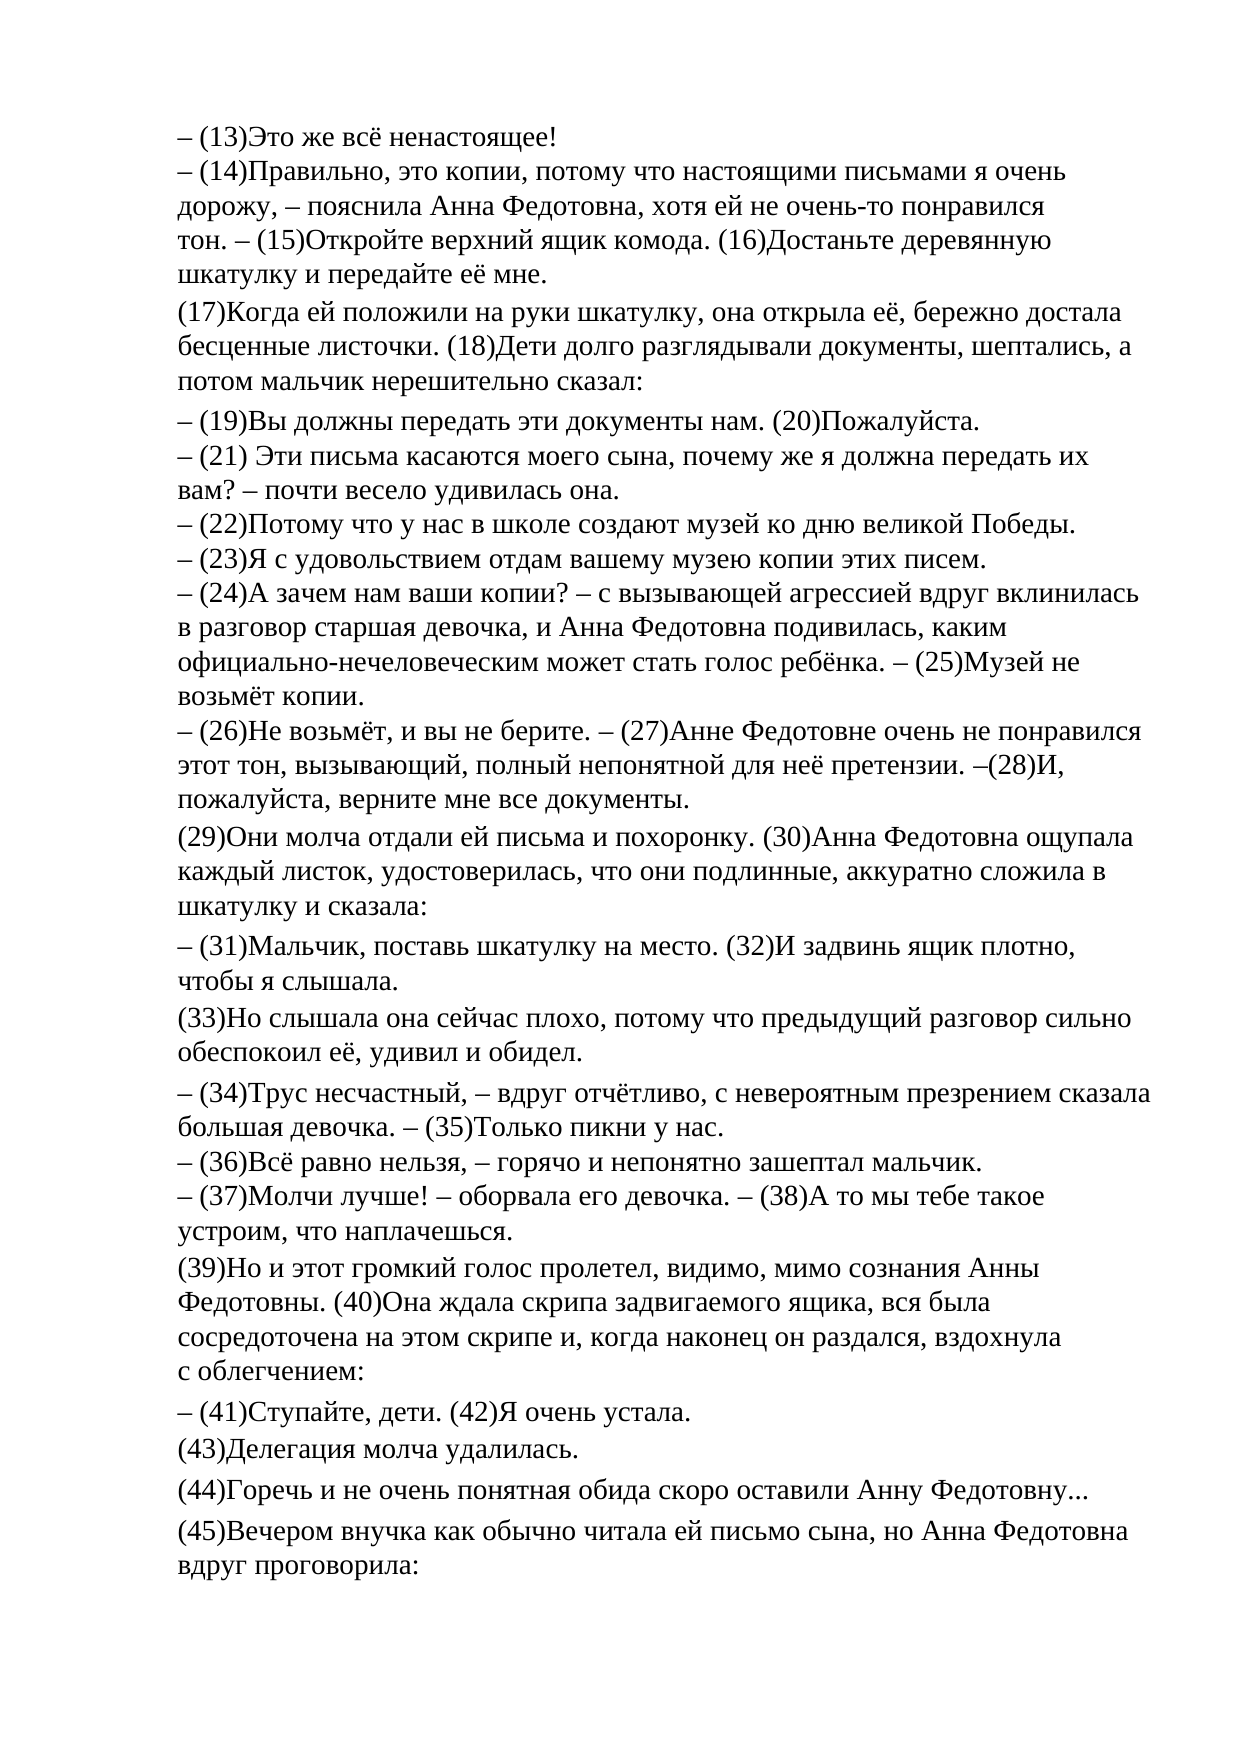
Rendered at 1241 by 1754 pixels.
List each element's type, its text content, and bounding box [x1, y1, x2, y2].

text – (24)А зачем нам ваши копии? – с вызывающей агрессией вдруг вклинилась в разговор старшая девочка, и Анна Федотовна подивилась, каким официально-нечеловеческим может стать голос ребёнка. – (25)Музей не возьмёт копии. [177, 574, 1152, 712]
text (17)Когда ей положили на руки шкатулку, она открыла её, бережно достала бесценные листочки. (18)Дети долго разглядывали документы, шептались, а потом мальчик нерешительно сказал: [177, 293, 1152, 396]
text – (41)Ступайте, дети. (42)Я очень устала. [177, 1393, 1152, 1427]
text – (31)Мальчик, поставь шкатулку на место. (32)И задвинь ящик плотно, чтобы я слышала. [177, 927, 1152, 996]
text – (19)Вы должны передать эти документы нам. (20)Пожалуйста. [177, 402, 1152, 437]
text – (36)Всё равно нельзя, – горячо и непонятно зашептал мальчик. [177, 1143, 1152, 1177]
text – (34)Трус несчастный, – вдруг отчётливо, с невероятным презрением сказала большая девочка. – (35)Только пикни у нас. [177, 1074, 1152, 1143]
text – (21) Эти письма касаются моего сына, почему же я должна передать их вам? – почти весело удивилась она. [177, 437, 1152, 506]
text – (26)Не возьмёт, и вы не берите. – (27)Анне Федотовне очень не понравился этот тон, вызывающий, полный непонятной для неё претензии. –(28)И, пожалуйста, верните мне все документы. [177, 712, 1152, 815]
text (45)Вечером внучка как обычно читала ей письмо сына, но Анна Федотовна вдруг проговорила: [177, 1512, 1152, 1581]
text – (22)Потому что у нас в школе создают музей ко дню великой Победы. [177, 506, 1152, 540]
text – (23)Я с удовольствием отдам вашему музею копии этих писем. [177, 540, 1152, 574]
text (29)Они молча отдали ей письма и похоронку. (30)Анна Федотовна ощупала каждый листок, удостоверилась, что они подлинные, аккуратно сложила в шкатулку и сказала: [177, 818, 1152, 921]
text (44)Горечь и не очень понятная обида скоро оставили Анну Федотовну... [177, 1471, 1152, 1506]
text – (37)Молчи лучше! – оборвала его девочка. – (38)А то мы тебе такое устроим, что наплачешься. [177, 1177, 1152, 1246]
text – (13)Это же всё ненастоящее! [177, 118, 1152, 152]
text – (14)Правильно, это копии, потому что настоящими письмами я очень дорожу, – пояснила Анна Федотовна, хотя ей не очень-то понравился тон. – (15)Откройте верхний ящик комода. (16)Достаньте деревянную шкатулку и передайте её мне. [177, 152, 1152, 290]
text (39)Но и этот громкий голос пролетел, видимо, мимо сознания Анны Федотовны. (40)Она ждала скрипа задвигаемого ящика, вся была сосредоточена на этом скрипе и, когда наконец он раздался, вздохнула с облегчением: [177, 1249, 1152, 1387]
text (33)Но слышала она сейчас плохо, потому что предыдущий разговор сильно обеспокоил её, удивил и обидел. [177, 999, 1152, 1068]
text (43)Делегация молча удалилась. [177, 1431, 1152, 1465]
